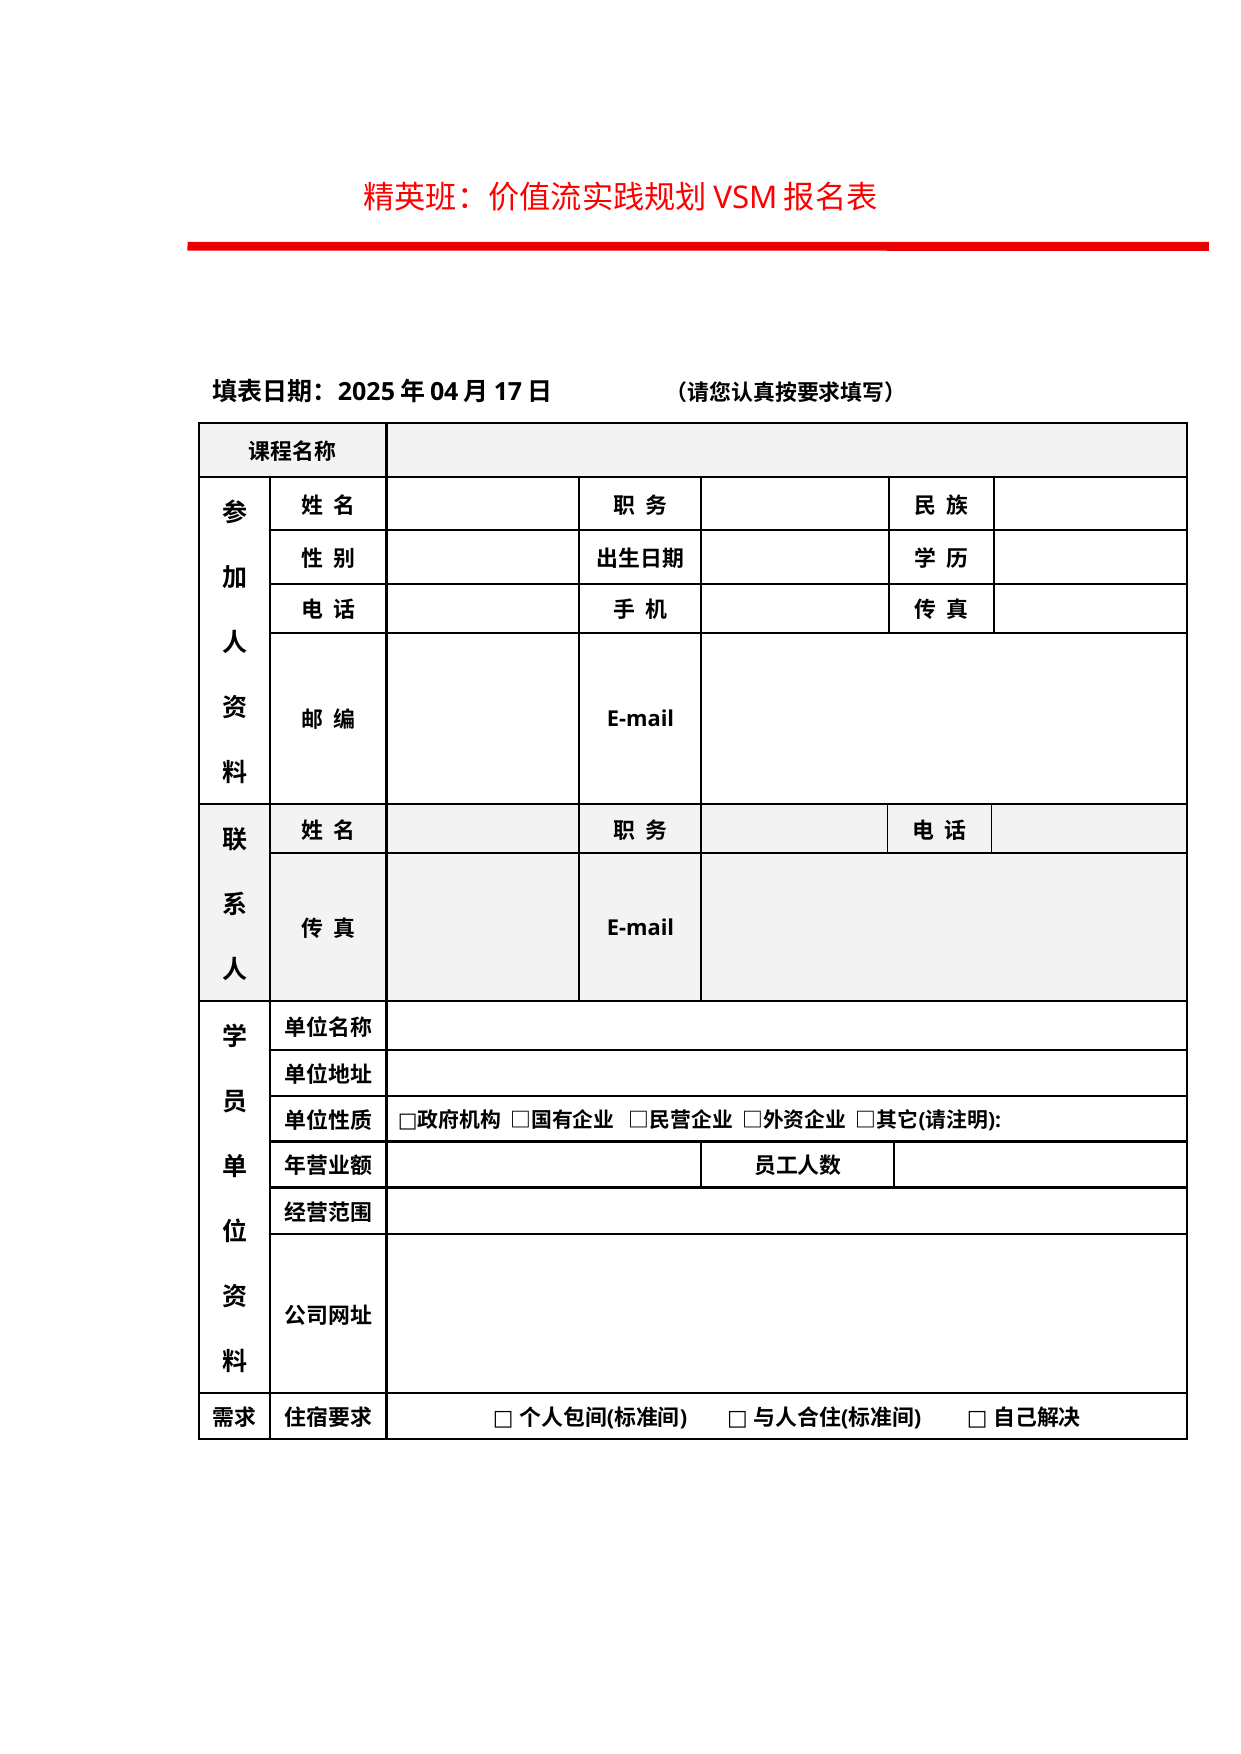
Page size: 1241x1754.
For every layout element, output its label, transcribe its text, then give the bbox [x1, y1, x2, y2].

table_cell 住宿要求 [271, 1394, 385, 1438]
table_cell 职 务 [580, 478, 700, 529]
table_cell 邮 编 [271, 634, 385, 803]
table_cell 电 话 [888, 805, 991, 852]
table_cell [895, 1143, 1186, 1186]
table_cell E-mail [580, 634, 700, 803]
table_cell 姓 名 [271, 478, 385, 529]
table_cell 传 真 [271, 854, 385, 1000]
table_cell 出生日期 [580, 531, 700, 582]
table_cell E-mail [580, 854, 700, 1000]
table_cell 单位地址 [271, 1051, 385, 1095]
table_cell [388, 585, 578, 632]
table_cell [995, 531, 1186, 582]
table_cell [702, 585, 888, 632]
table_cell [995, 585, 1186, 632]
table_cell [992, 805, 1186, 852]
table_cell 经营范围 [271, 1189, 385, 1233]
table_cell [702, 478, 888, 529]
table_cell [702, 634, 1186, 803]
table_cell 单位性质 [271, 1097, 385, 1140]
table_cell 电 话 [271, 585, 385, 632]
table_header 课程名称 [200, 424, 385, 476]
table_cell 年营业额 [271, 1143, 385, 1186]
table_cell 手 机 [580, 585, 700, 632]
table_cell [702, 531, 888, 582]
table_header [388, 424, 1186, 476]
table_cell 学 历 [890, 531, 993, 582]
table_cell [388, 1189, 1186, 1233]
table_cell [388, 805, 578, 852]
table_cell [995, 478, 1186, 529]
table_cell 公司网址 [271, 1235, 385, 1392]
table_cell [388, 1235, 1186, 1392]
text 填表日期：2025年04月17日 （请您认真按要求填写） [187, 357, 1053, 422]
table_cell 姓 名 [271, 805, 385, 852]
table_cell 员工人数 [702, 1143, 893, 1186]
table_cell [388, 1143, 700, 1186]
table_cell 传 真 [890, 585, 993, 632]
table_cell 联 系 人 [200, 805, 269, 1000]
table_cell 单位名称 [271, 1002, 385, 1049]
table_cell 职 务 [580, 805, 700, 852]
table_cell □政府机构 □国有企业 □民营企业 □外资企业 □其它(请注明): [388, 1097, 1186, 1140]
table_cell 性 别 [271, 531, 385, 582]
table_cell 需求 [200, 1394, 269, 1438]
table_cell [388, 1002, 1186, 1049]
table_cell [388, 531, 578, 582]
table_cell 参加人资料 [200, 478, 269, 803]
table_cell 民 族 [890, 478, 993, 529]
table_cell 学 员 单 位 资 料 [200, 1002, 269, 1392]
table_cell [702, 805, 887, 852]
table_cell [388, 854, 578, 1000]
table_cell [388, 634, 578, 803]
table_cell [702, 854, 1186, 1000]
table_cell □ 个人包间(标准间) □ 与人合住(标准间) □ 自己解决 [388, 1394, 1186, 1438]
table_cell [388, 1051, 1186, 1095]
text 精英班：价值流实践规划VSM报名表 [187, 162, 1053, 227]
table_cell [388, 478, 578, 529]
